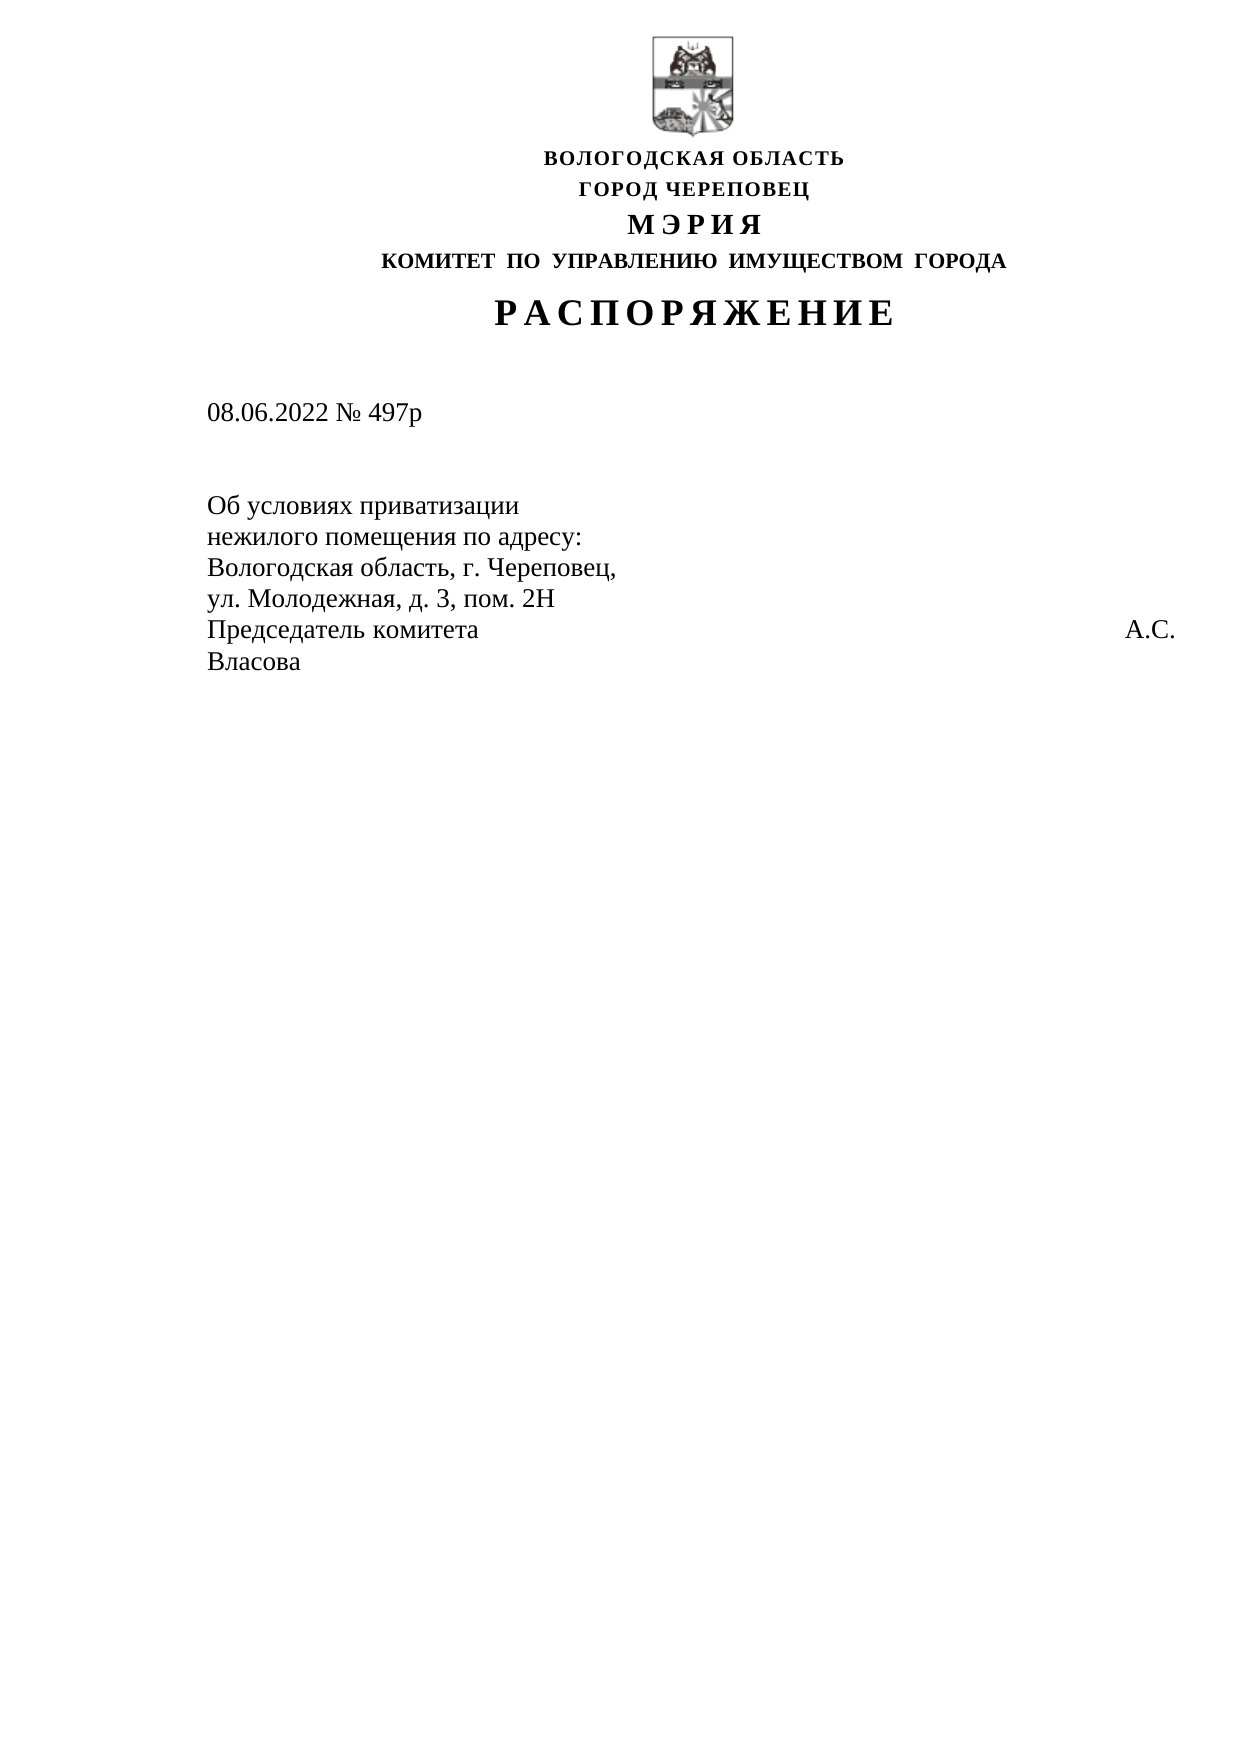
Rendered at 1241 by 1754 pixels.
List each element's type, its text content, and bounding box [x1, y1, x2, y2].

text Председатель комитета А.С. Власова [207, 614, 1181, 676]
